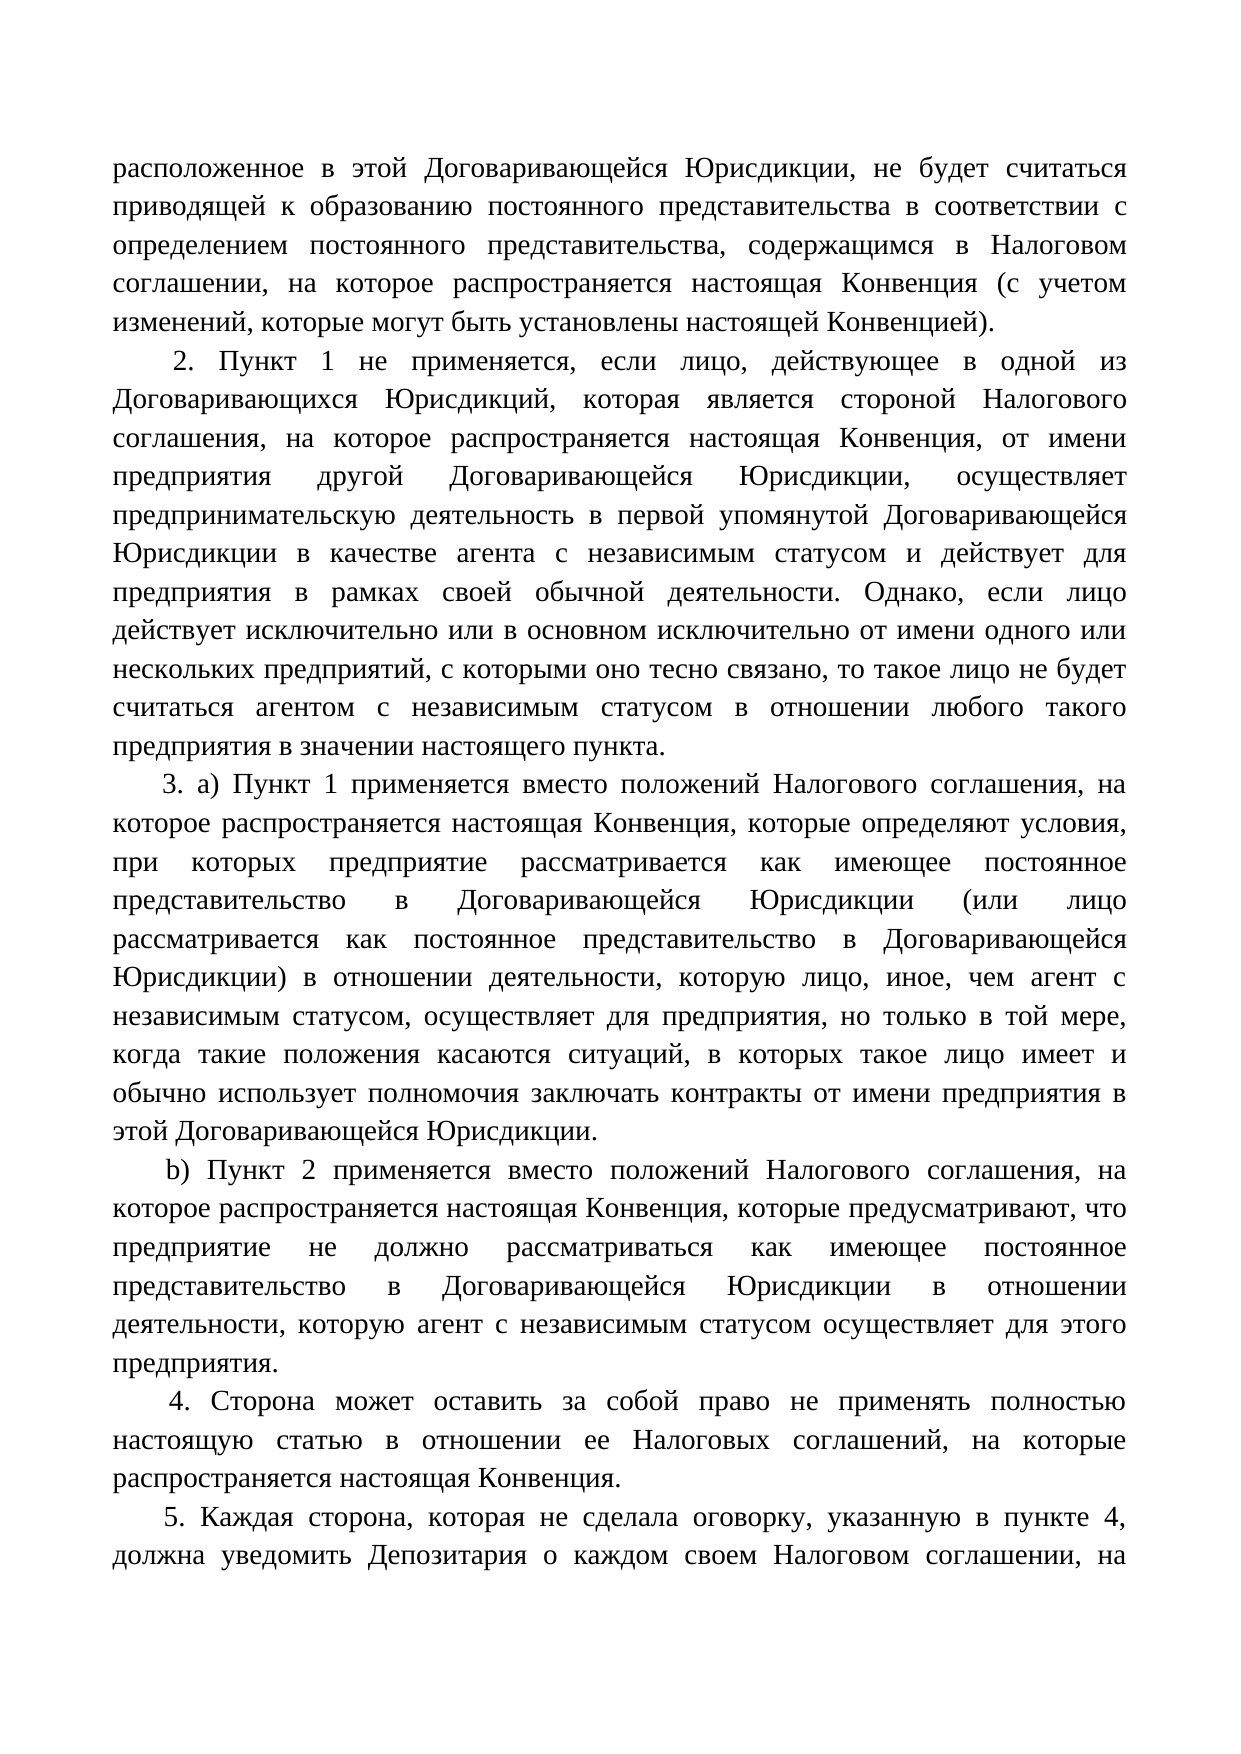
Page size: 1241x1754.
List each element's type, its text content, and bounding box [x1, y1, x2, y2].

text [112, 1499, 1128, 1571]
text b) Пункт 2 применяется вместо положений Налогового соглашения, на которое распространяется настоящая Конвенция, которые предусматривают, что предприятие не должно рассматриваться как имеющее постоянное представительство в Договаривающейся Юрисдикции в отношении деятельности, которую агент с независимым статусом осуществляет для этого предприятия. [112, 1152, 1128, 1378]
text 2. Пункт 1 не применяется, если лицо, действующее в одной из Договаривающихся Юрисдикций, которая является стороной Налогового соглашения, на которое распространяется настоящая Конвенция, от имени предприятия другой Договаривающейся Юрисдикции, осуществляет предпринимательскую деятельность в первой упомянутой Договаривающейся Юрисдикции в качестве агента с независимым статусом и действует для предприятия в рамках своей обычной деятельности. Однако, если лицо действует исключительно или в основном исключительно от имени одного или нескольких предприятий, с которыми оно тесно связано, то такое лицо не будет считаться агентом с независимым статусом в отношении любого такого предприятия в значении настоящего пункта. [112, 343, 1128, 762]
text 4. Сторона может оставить за собой право не применять полностью настоящую статью в отношении ее Налоговых соглашений, на которые распространяется настоящая Конвенция. [112, 1383, 1128, 1494]
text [112, 150, 1128, 338]
text 3. а) Пункт 1 применяется вместо положений Налогового соглашения, на которое распространяется настоящая Конвенция, которые определяют условия, при которых предприятие рассматривается как имеющее постоянное представительство в Договаривающейся Юрисдикции (или лицо рассматривается как постоянное представительство в Договаривающейся Юрисдикции) в отношении деятельности, которую лицо, иное, чем агент с независимым статусом, осуществляет для предприятия, но только в той мере, когда такие положения касаются ситуаций, в которых такое лицо имеет и обычно использует полномочия заключать контракты от имени предприятия в этой Договаривающейся Юрисдикции. [112, 767, 1128, 1147]
